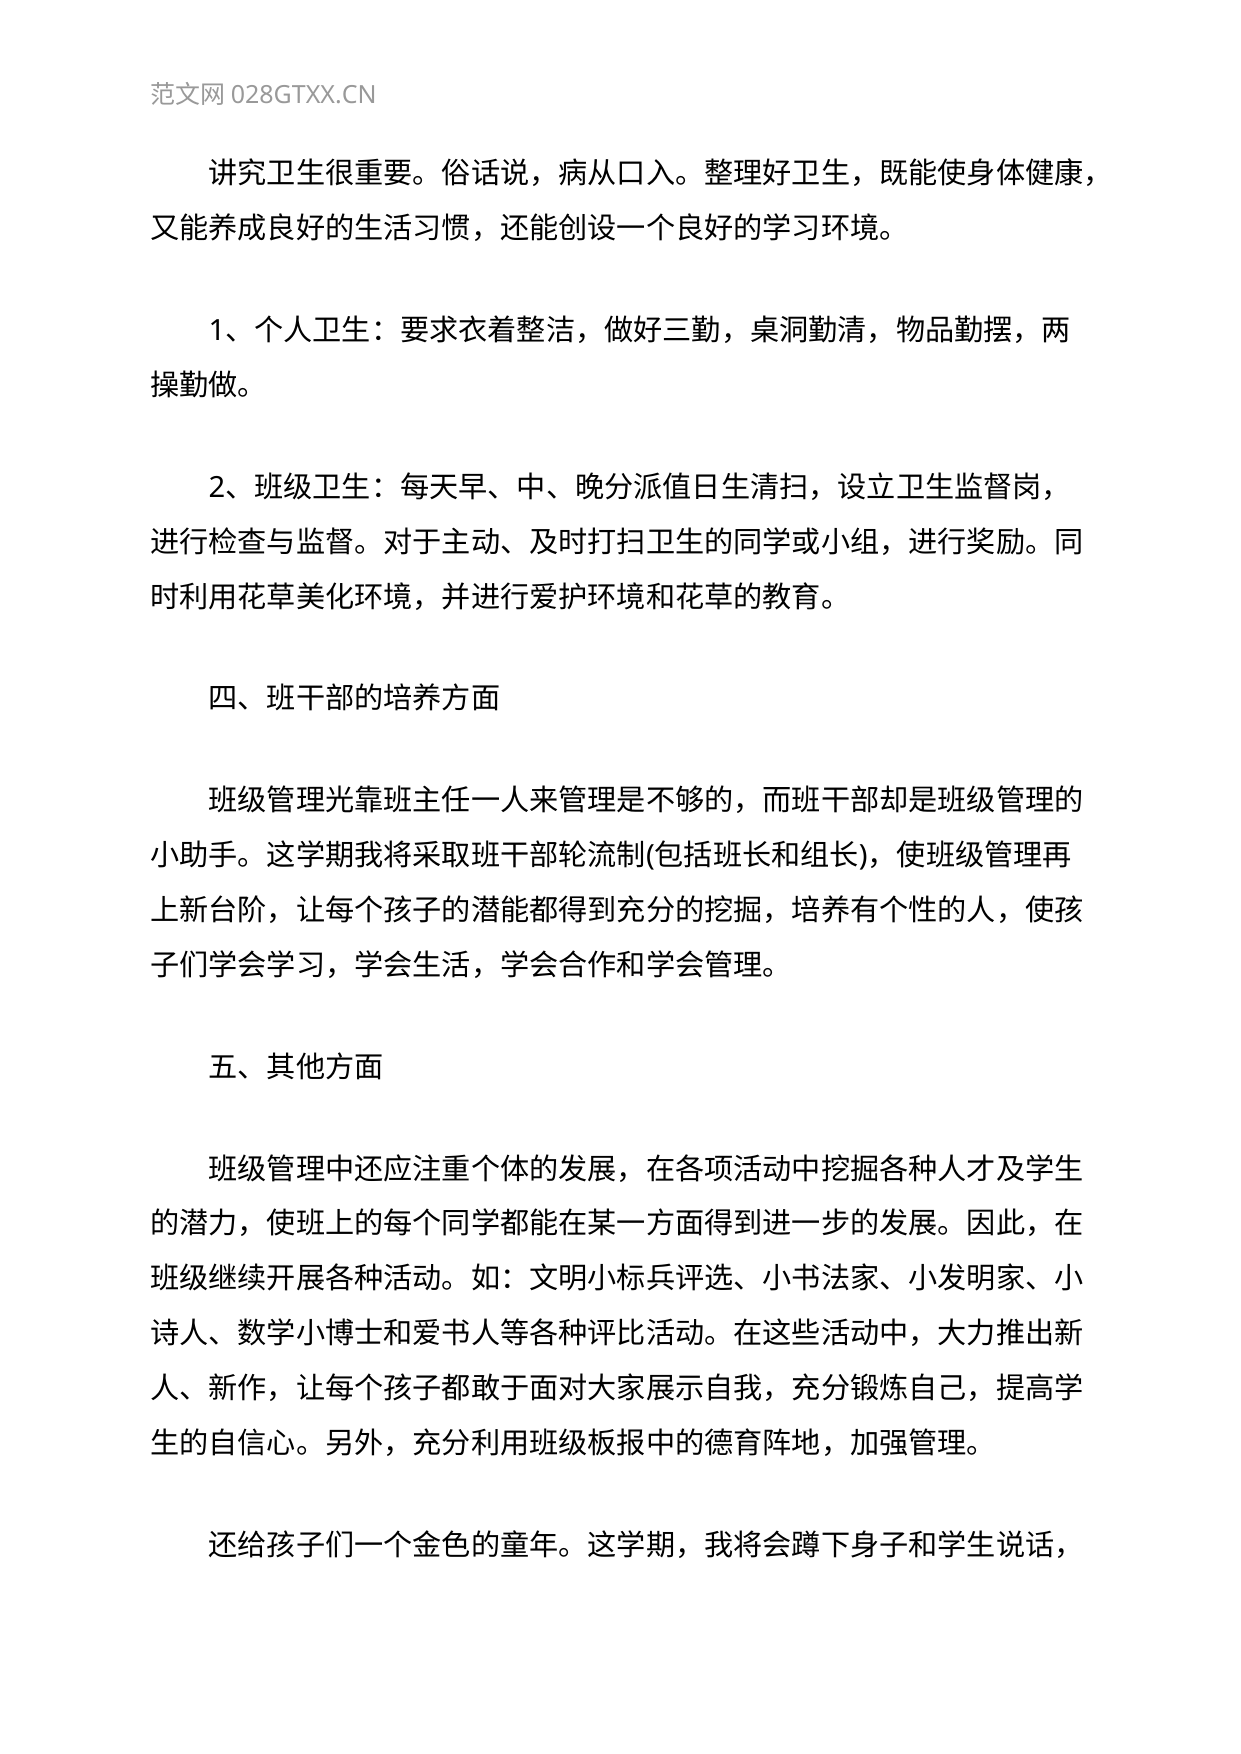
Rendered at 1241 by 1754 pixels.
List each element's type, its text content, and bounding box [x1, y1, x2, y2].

text 1、个人卫生：要求衣着整洁，做好三勤，桌洞勤清，物品勤摆，两操勤做。 [150, 307, 1090, 404]
text 讲究卫生很重要。俗话说，病从口入。整理好卫生，既能使身体健康，又能养成良好的生活习惯，还能创设一个良好的学习环境。 [150, 150, 1090, 247]
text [150, 1521, 1090, 1564]
text 四、班干部的培养方面 [150, 675, 1090, 717]
text 2、班级卫生：每天早、中、晚分派值日生清扫，设立卫生监督岗，进行检查与监督。对于主动、及时打扫卫生的同学或小组，进行奖励。同时利用花草美化环境，并进行爱护环境和花草的教育。 [150, 463, 1090, 616]
text 班级管理中还应注重个体的发展，在各项活动中挖掘各种人才及学生的潜力，使班上的每个同学都能在某一方面得到进一步的发展。因此，在班级继续开展各种活动。如：文明小标兵评选、小书法家、小发明家、小诗人、数学小博士和爱书人等各种评比活动。在这些活动中，大力推出新人、新作，让每个孩子都敢于面对大家展示自我，充分锻炼自己，提高学生的自信心。另外，充分利用班级板报中的德育阵地，加强管理。 [150, 1145, 1090, 1462]
text 五、其他方面 [150, 1043, 1090, 1086]
text 班级管理光靠班主任一人来管理是不够的，而班干部却是班级管理的小助手。这学期我将采取班干部轮流制(包括班长和组长)，使班级管理再上新台阶，让每个孩子的潜能都得到充分的挖掘，培养有个性的人，使孩子们学会学习，学会生活，学会合作和学会管理。 [150, 777, 1090, 984]
